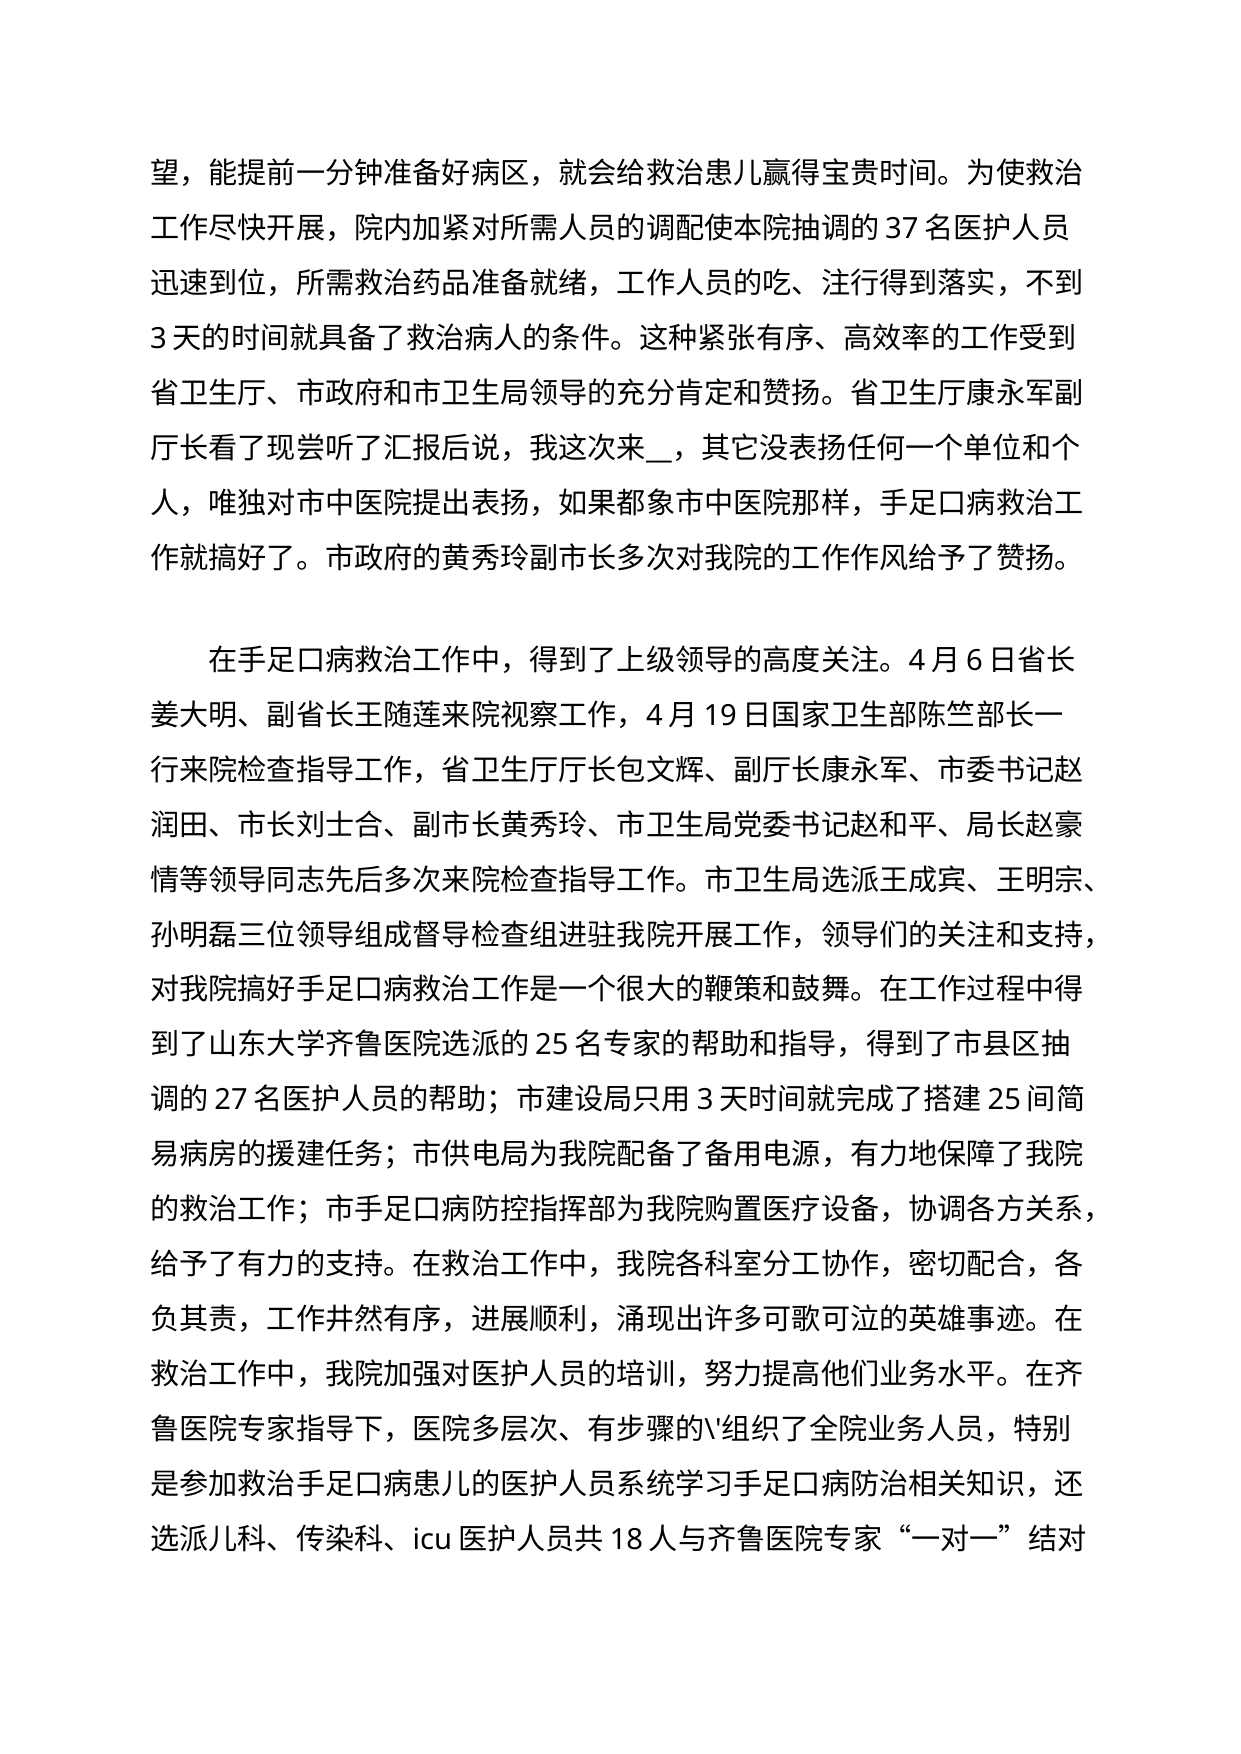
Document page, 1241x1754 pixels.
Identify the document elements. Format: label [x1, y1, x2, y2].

text [150, 636, 1090, 1558]
text [150, 150, 1090, 577]
